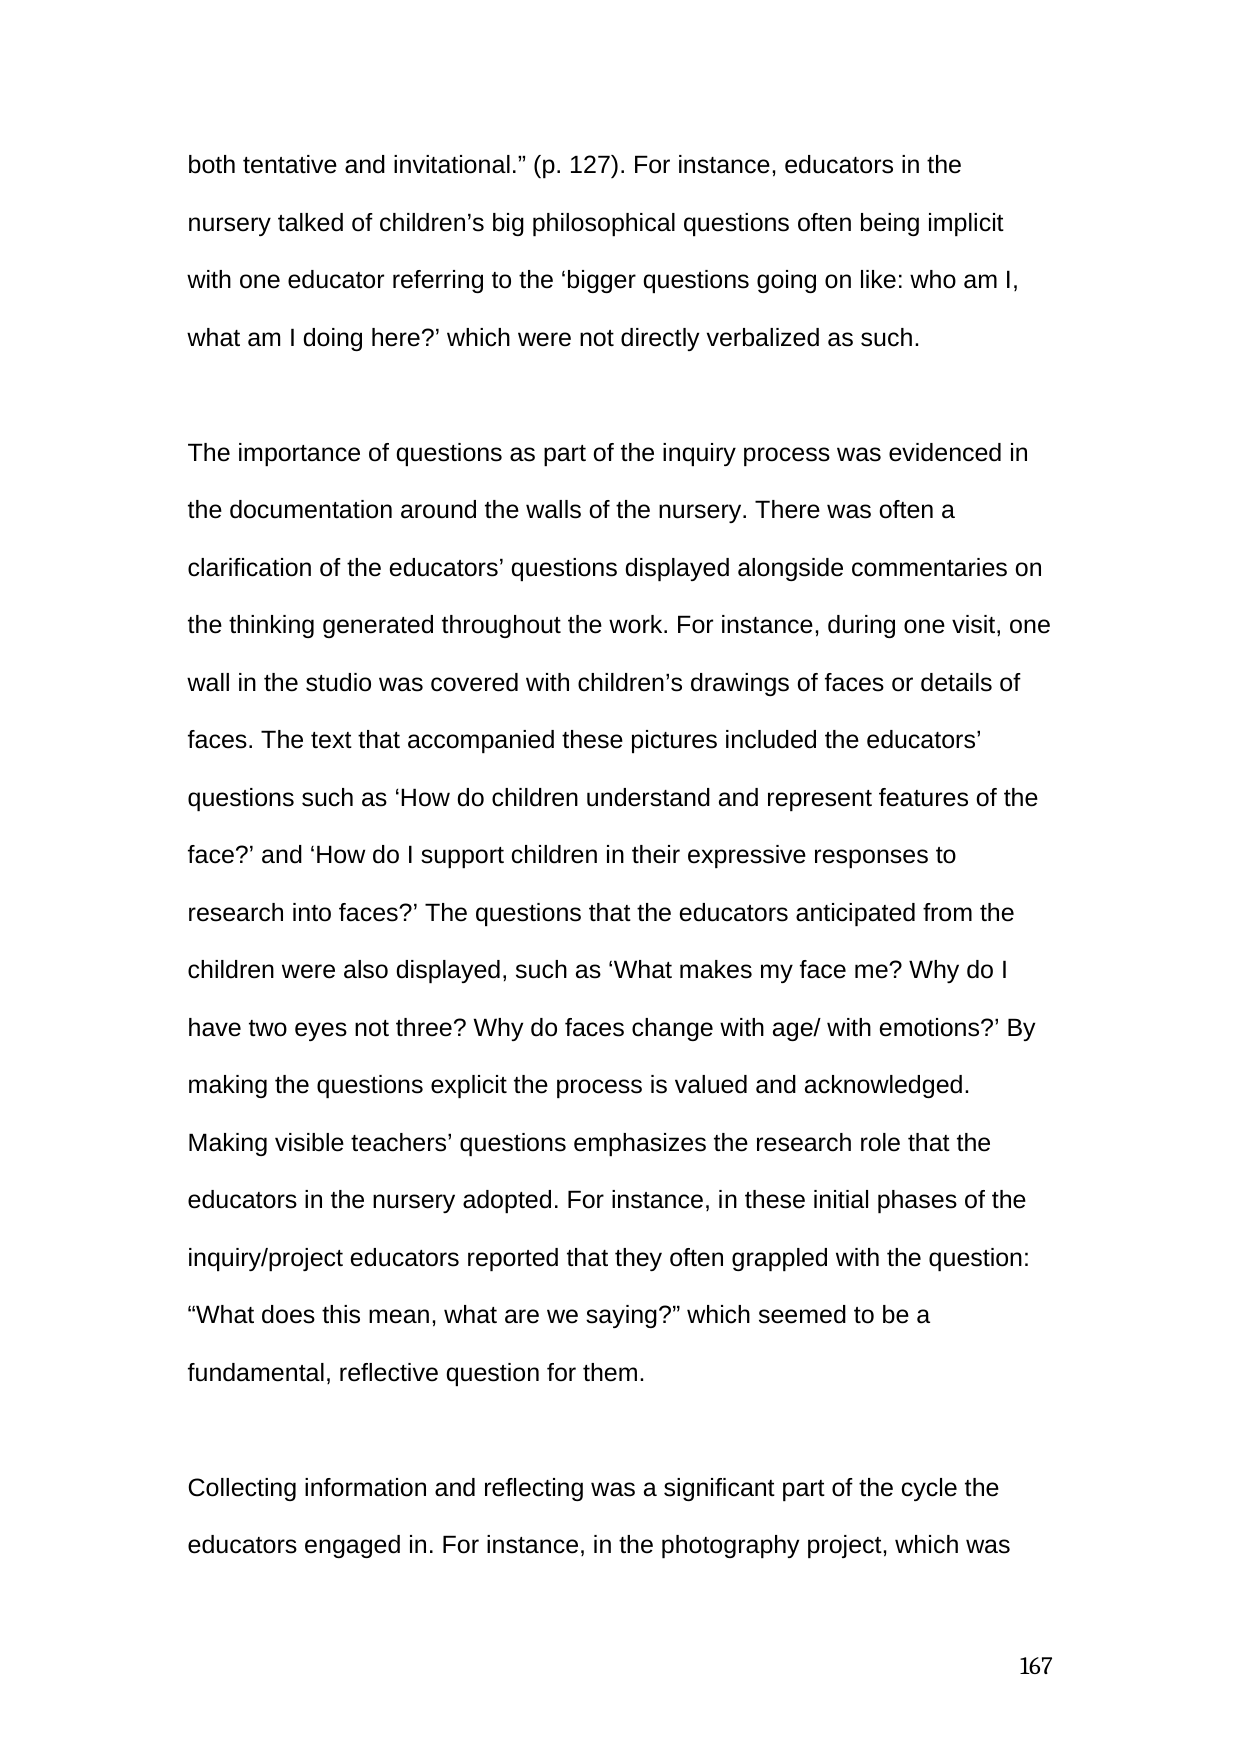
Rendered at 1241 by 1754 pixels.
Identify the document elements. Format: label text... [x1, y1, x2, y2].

text The importance of questions as part of the inquiry process was evidenced in the documentation around the walls of the nursery. There was often a clarification of the educators’ questions displayed alongside commentaries on the thinking generated throughout the work. For instance, during one visit, one wall in the studio was covered with children’s drawings of faces or details of faces. The text that accompanied these pictures included the educators’ questions such as ‘How do children understand and represent features of the face?’ and ‘How do I support children in their expressive responses to research into faces?’ The questions that the educators anticipated from the children were also displayed, such as ‘What makes my face me? Why do I have two eyes not three? Why do faces change with age/ with emotions?’ By making the questions explicit the process is valued and acknowledged. Making visible teachers’ questions emphasizes the research role that the educators in the nursery adopted. For instance, in these initial phases of the inquiry/project educators reported that they often grappled with the question: “What does this mean, what are we saying?” which seemed to be a fundamental, reflective question for them. [187, 437, 1053, 1386]
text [187, 150, 1053, 351]
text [187, 1472, 1053, 1559]
